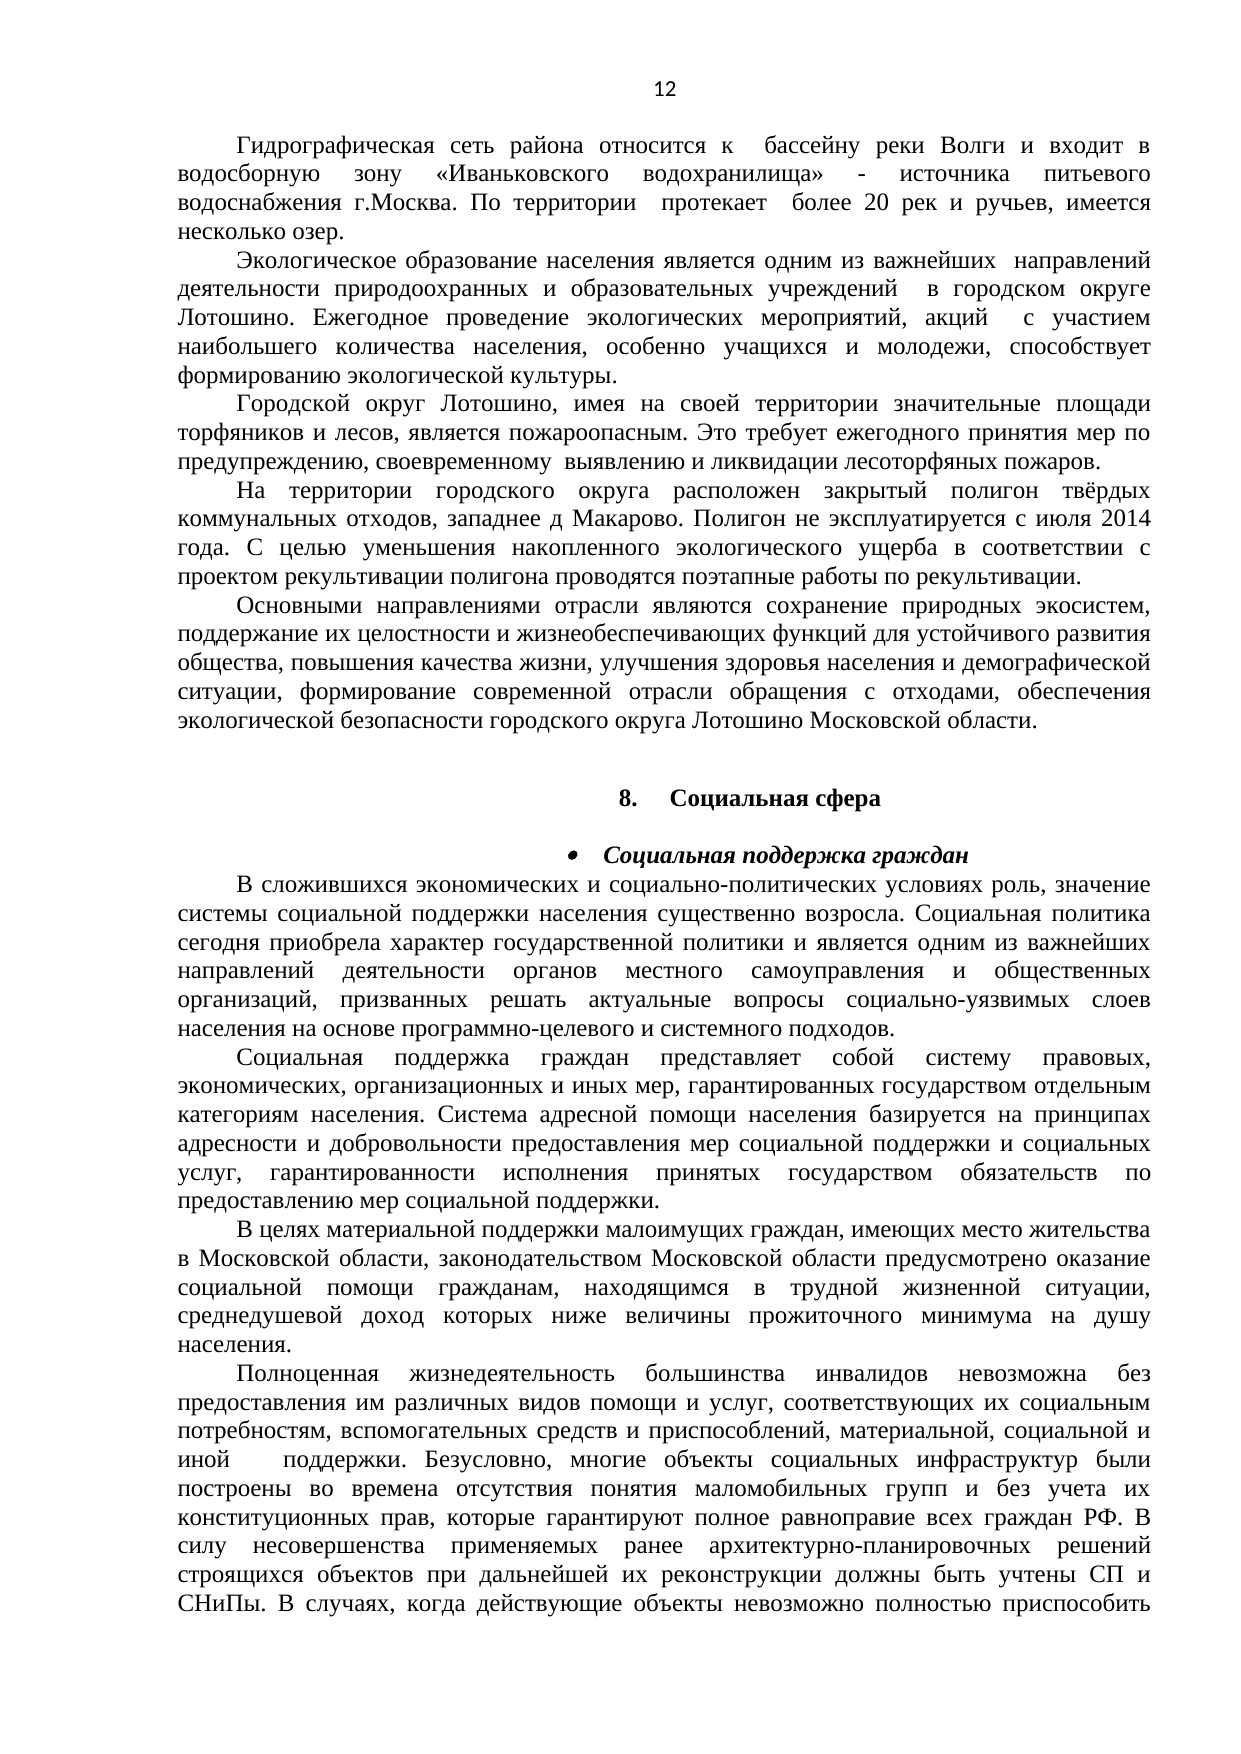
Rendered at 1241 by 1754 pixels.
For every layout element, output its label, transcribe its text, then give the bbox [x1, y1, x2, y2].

list Экологическое образование населения является одним из важнейших направлений деятельности природоохранных и образовательных учреждений в городском округе Лотошино. Ежегодное проведение экологических мероприятий, акций с участием наибольшего количества населения, особенно учащихся и молодежи, способствует формированию экологической культуры. [177, 245, 1152, 388]
text В целях материальной поддержки малоимущих граждан, имеющих место жительства в Московской области, законодательством Московской области предусмотрено оказание социальной помощи гражданам, находящимся в трудной жизненной ситуации, среднедушевой доход которых ниже величины прожиточного минимума на душу населения. [177, 1214, 1152, 1358]
list На территории городского округа расположен закрытый полигон твёрдых коммунальных отходов, западнее д Макарово. Полигон не эксплуатируется с июля 2014 года. С целью уменьшения накопленного экологического ущерба в соответствии с проектом рекультивации полигона проводятся поэтапные работы по рекультивации. [177, 475, 1152, 590]
text Основными направлениями отрасли являются сохранение природных экосистем, поддержание их целостности и жизнеобеспечивающих функций для устойчивого развития общества, повышения качества жизни, улучшения здоровья населения и демографической ситуации, формирование современной отрасли обращения с отходами, обеспечения экологической безопасности городского округа Лотошино Московской области. [177, 590, 1152, 733]
list Городской округ Лотошино, имея на своей территории значительные площади торфяников и лесов, является пожароопасным. Это требует ежегодного принятия мер по предупреждению, своевременному выявлению и ликвидации лесоторфяных пожаров. [177, 388, 1152, 475]
list Гидрографическая сеть района относится к бассейну реки Волги и входит в водосборную зону «Иваньковского водохранилища» - источника питьевого водоснабжения г.Москва. По территории протекает более 20 рек и ручьев, имеется несколько озер. [177, 130, 1152, 245]
text В сложившихся экономических и социально-политических условиях роль, значение системы социальной поддержки населения существенно возросла. Социальная политика сегодня приобрела характер государственной политики и является одним из важнейших направлений деятельности органов местного самоуправления и общественных организаций, призванных решать актуальные вопросы социально-уязвимых слоев населения на основе программно-целевого и системного подходов. [177, 869, 1152, 1042]
text Социальная поддержка граждан представляет собой систему правовых, экономических, организационных и иных мер, гарантированных государством отдельным категориям населения. Система адресной помощи населения базируется на принципах адресности и добровольности предоставления мер социальной поддержки и социальных услуг, гарантированности исполнения принятых государством обязательств по предоставлению мер социальной поддержки. [177, 1042, 1152, 1214]
list Социальная поддержка граждан [386, 841, 1152, 869]
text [177, 1358, 1152, 1617]
list Социальная сфера [289, 783, 1152, 812]
